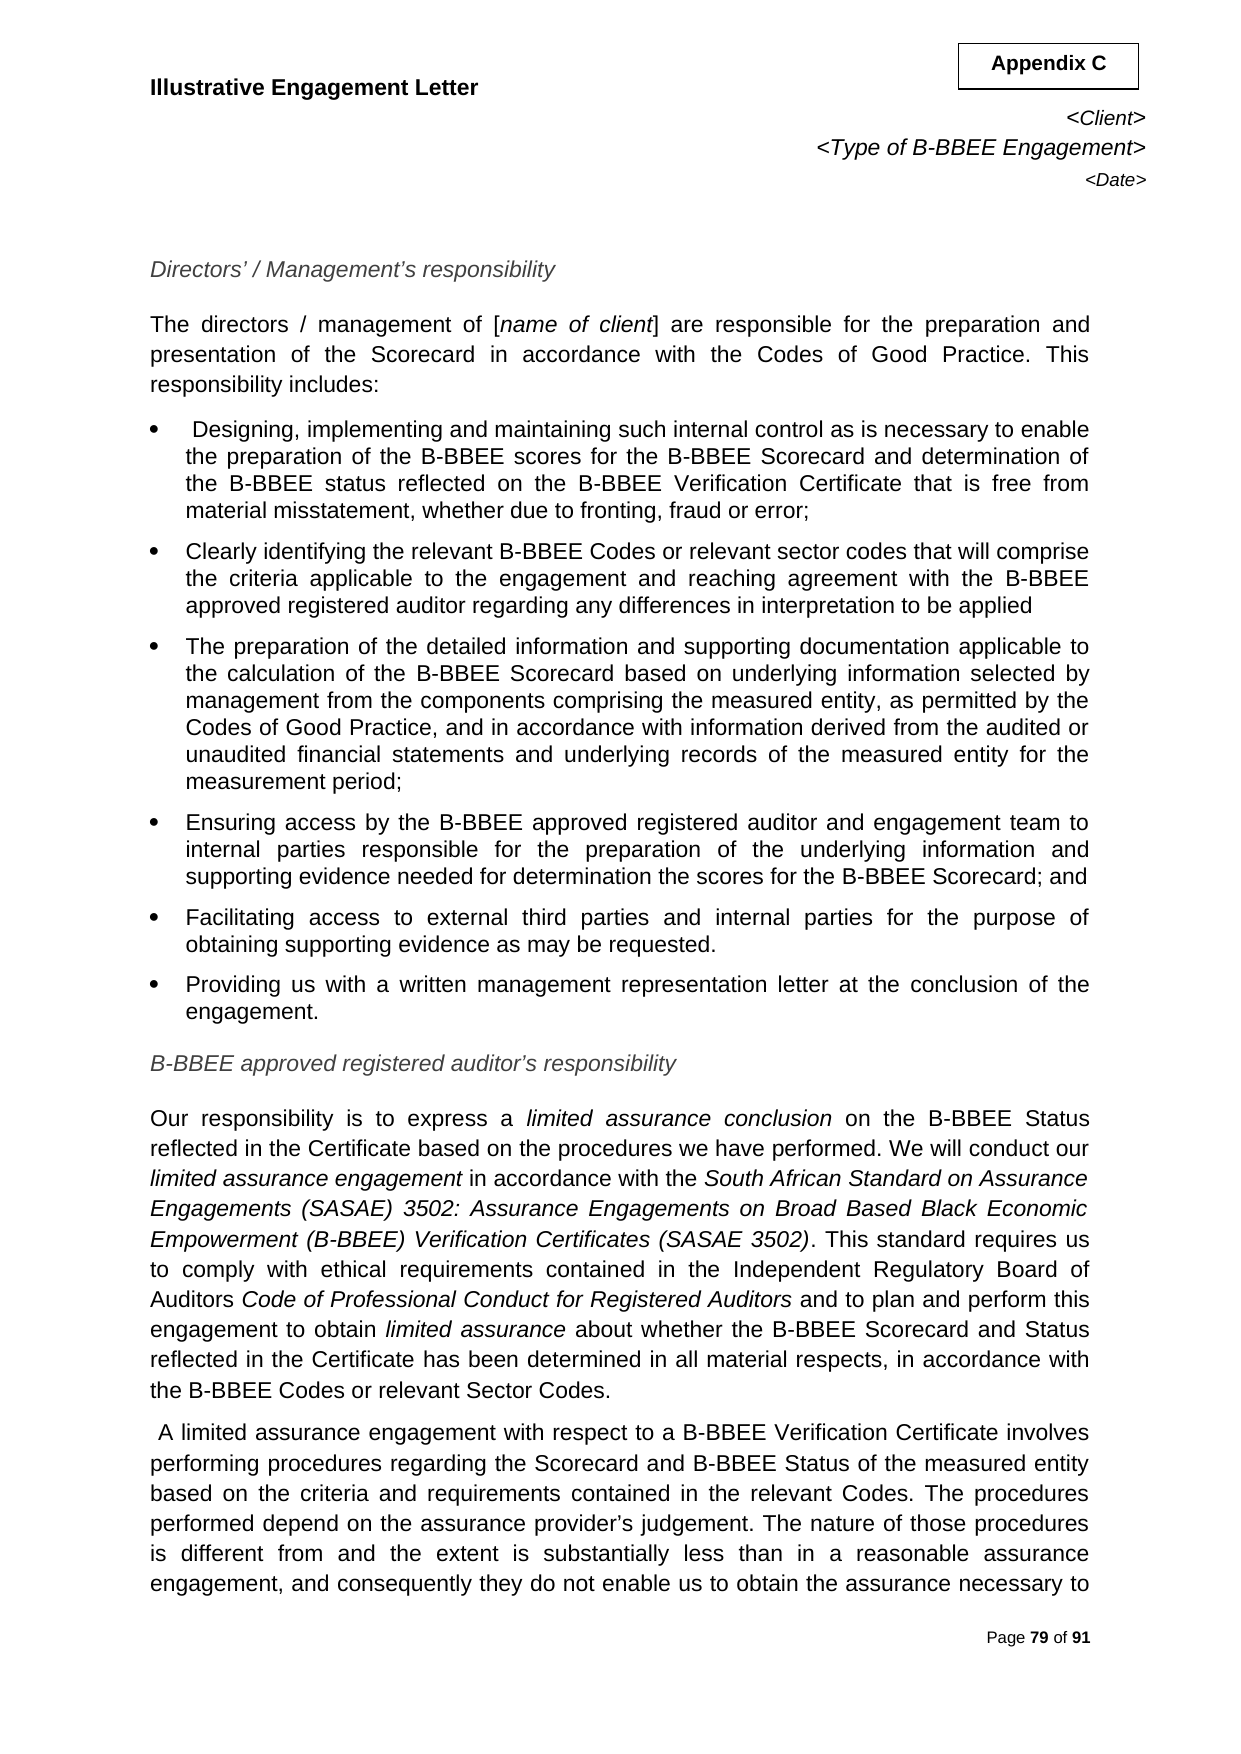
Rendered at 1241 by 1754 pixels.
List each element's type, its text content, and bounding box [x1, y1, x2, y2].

text The directors / management of [name of client] are responsible for the preparation and presentation of the Scorecard in accordance with the Codes of Good Practice. This responsibility includes: [150, 311, 1090, 398]
list The preparation of the detailed information and supporting documentation applicable to the calculation of the B-BBEE Scorecard based on underlying information selected by management from the components comprising the measured entity, as permitted by the Codes of Good Practice, and in accordance with information derived from the audited or unaudited financial statements and underlying records of the measured entity for the measurement period; [150, 632, 1090, 794]
subtitle Directors’ / Management’s responsibility [150, 256, 1090, 282]
text Our responsibility is to express a limited assurance conclusion on the B-BBEE Status reflected in the Certificate based on the procedures we have performed. We will conduct our limited assurance engagement in accordance with the South African Standard on Assurance Engagements (SASAE) 3502: Assurance Engagements on Broad Based Black Economic Empowerment (B-BBEE) Verification Certificates (SASAE 3502). This standard requires us to comply with ethical requirements contained in the Independent Regulatory Board of Auditors Code of Professional Conduct for Registered Auditors and to plan and perform this engagement to obtain limited assurance about whether the B-BBEE Scorecard and Status reflected in the Certificate has been determined in all material respects, in accordance with the B-BBEE Codes or relevant Sector Codes. [150, 1105, 1090, 1403]
list Ensuring access by the B-BBEE approved registered auditor and engagement team to internal parties responsible for the preparation of the underlying information and supporting evidence needed for determination the scores for the B-BBEE Scorecard; and [150, 808, 1090, 889]
list Designing, implementing and maintaining such internal control as is necessary to enable the preparation of the B-BBEE scores for the B-BBEE Scorecard and determination of the B-BBEE status reflected on the B-BBEE Verification Certificate that is free from material misstatement, whether due to fronting, fraud or error; [150, 415, 1090, 523]
list Facilitating access to external third parties and internal parties for the purpose of obtaining supporting evidence as may be requested. [150, 903, 1090, 957]
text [150, 1419, 1090, 1597]
list Providing us with a written management representation letter at the conclusion of the engagement. [150, 970, 1090, 1024]
subtitle B-BBEE approved registered auditor’s responsibility [150, 1049, 1090, 1076]
list Clearly identifying the relevant B-BBEE Codes or relevant sector codes that will comprise the criteria applicable to the engagement and reaching agreement with the B-BBEE approved registered auditor regarding any differences in interpretation to be applied [150, 537, 1090, 618]
